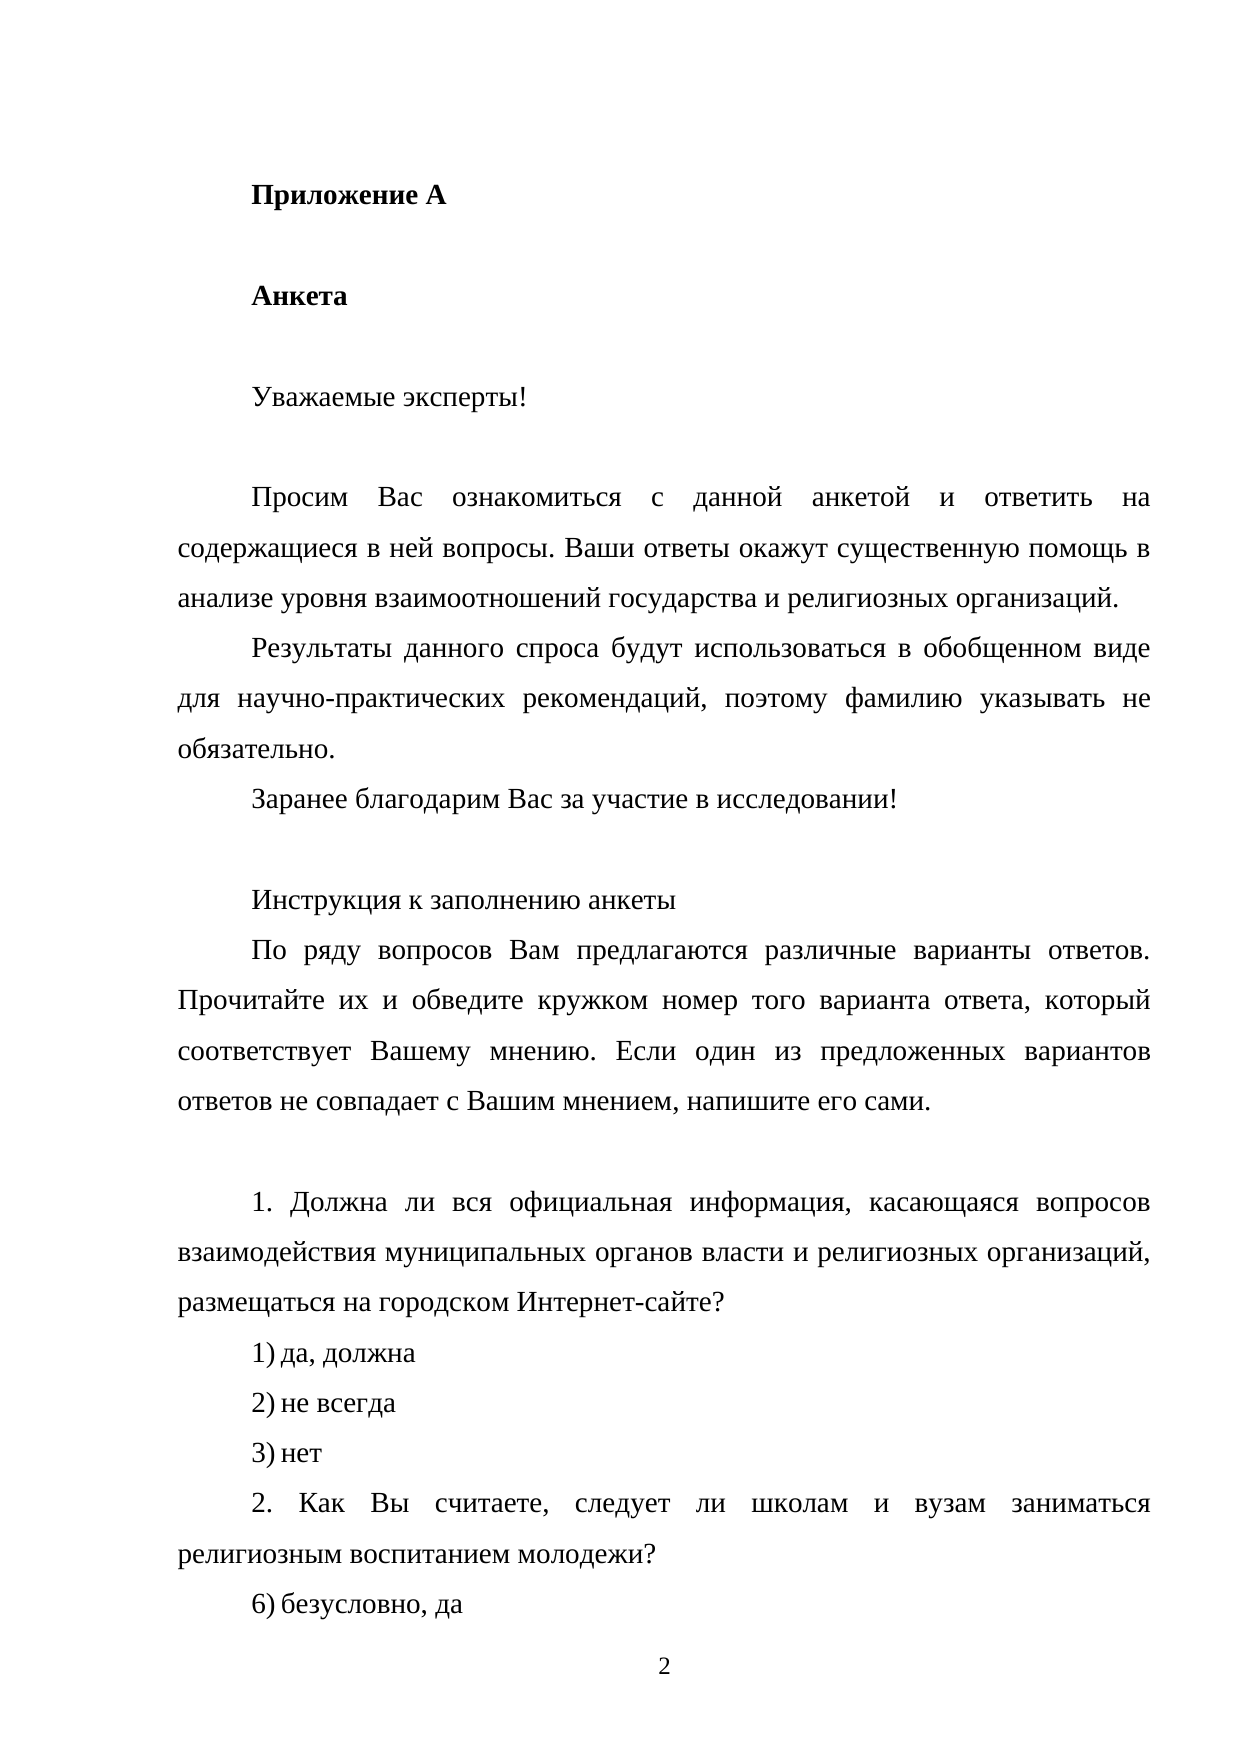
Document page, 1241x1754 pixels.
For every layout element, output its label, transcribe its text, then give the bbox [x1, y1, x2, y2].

subtitle Инструкция к заполнению анкеты [177, 882, 1152, 915]
list нет [177, 1435, 1152, 1469]
list да, должна [177, 1335, 1152, 1368]
text Уважаемые эксперты! [177, 379, 1152, 412]
list не всегда [177, 1385, 1152, 1418]
text По ряду вопросов Вам предлагаются различные варианты ответов. Прочитайте их и обведите кружком номер того варианта ответа, который соответствует Вашему мнению. Если один из предложенных вариантов ответов не совпадает с Вашим мнением, напишите его сами. [177, 932, 1152, 1117]
list безусловно, да [177, 1586, 1152, 1620]
text 1. Должна ли вся официальная информация, касающаяся вопросов взаимодействия муниципальных органов власти и религиозных организаций, размещаться на городском Интернет-сайте? [177, 1184, 1152, 1318]
text Заранее благодарим Вас за участие в исследовании! [177, 781, 1152, 815]
text Результаты данного спроса будут использоваться в обобщенном виде для научно-практических рекомендаций, поэтому фамилию указывать не обязательно. [177, 630, 1152, 764]
text Приложение А [177, 177, 1152, 211]
text Просим Вас ознакомиться с данной анкетой и ответить на содержащиеся в ней вопросы. Ваши ответы окажут существенную помощь в анализе уровня взаимоотношений государства и религиозных организаций. [177, 479, 1152, 613]
text 2. Как Вы считаете, следует ли школам и вузам заниматься религиозным воспитанием молодежи? [177, 1486, 1152, 1569]
text Анкета [177, 278, 1152, 312]
